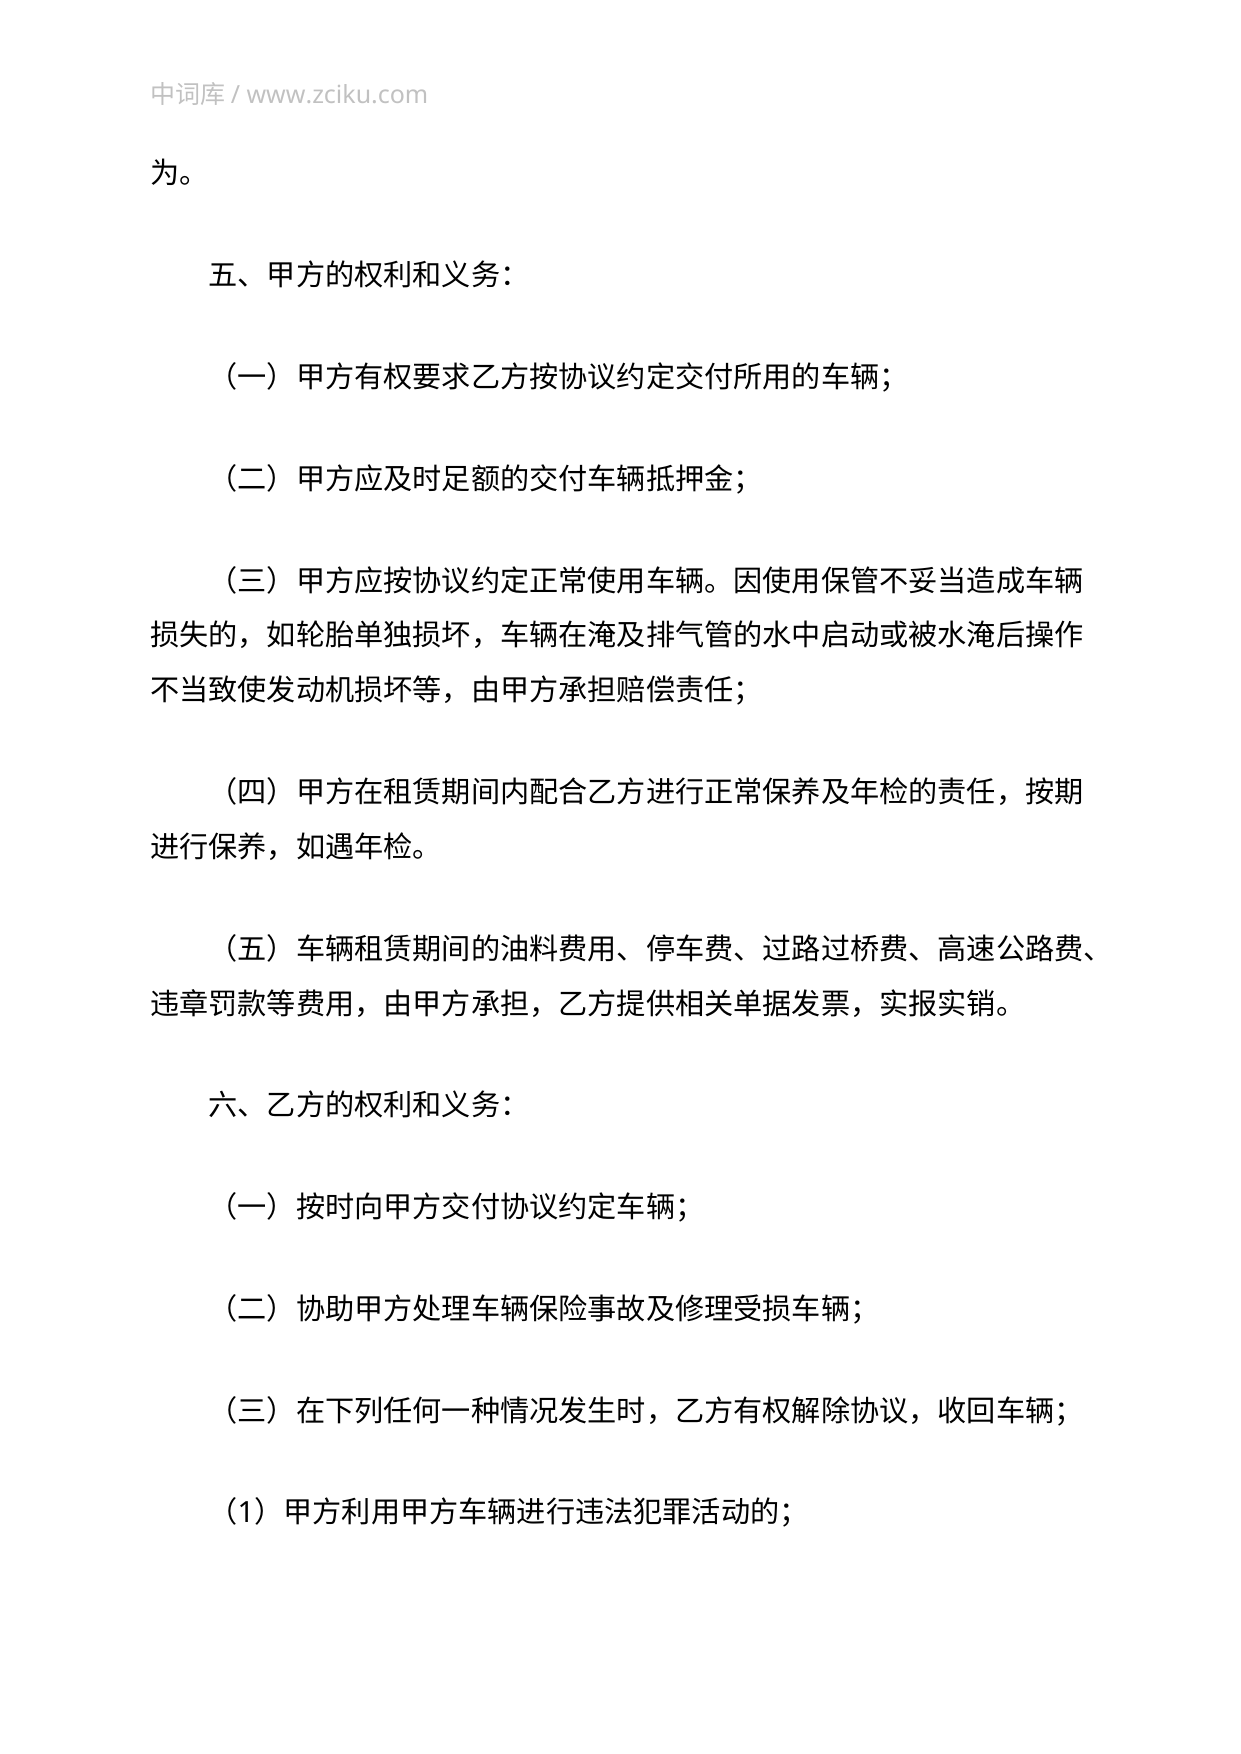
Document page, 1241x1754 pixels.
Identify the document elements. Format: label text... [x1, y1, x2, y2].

text （四）甲方在租赁期间内配合乙方进行正常保养及年检的责任，按期进行保养，如遇年检。 [150, 769, 1090, 866]
text （一）甲方有权要求乙方按协议约定交付所用的车辆； [150, 353, 1090, 396]
text （三）甲方应按协议约定正常使用车辆。因使用保管不妥当造成车辆损失的，如轮胎单独损坏，车辆在淹及排气管的水中启动或被水淹后操作不当致使发动机损坏等，由甲方承担赔偿责任； [150, 557, 1090, 709]
text （1）甲方利用甲方车辆进行违法犯罪活动的； [150, 1489, 1090, 1531]
text 五、甲方的权利和义务： [150, 252, 1090, 294]
text （三）在下列任何一种情况发生时，乙方有权解除协议，收回车辆； [150, 1387, 1090, 1429]
text （一）按时向甲方交付协议约定车辆； [150, 1184, 1090, 1226]
text （五）车辆租赁期间的油料费用、停车费、过路过桥费、高速公路费、违章罚款等费用，由甲方承担，乙方提供相关单据发票，实报实销。 [150, 925, 1090, 1022]
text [150, 150, 1090, 192]
text （二）甲方应及时足额的交付车辆抵押金； [150, 455, 1090, 498]
text （二）协助甲方处理车辆保险事故及修理受损车辆； [150, 1286, 1090, 1328]
text 六、乙方的权利和义务： [150, 1082, 1090, 1124]
